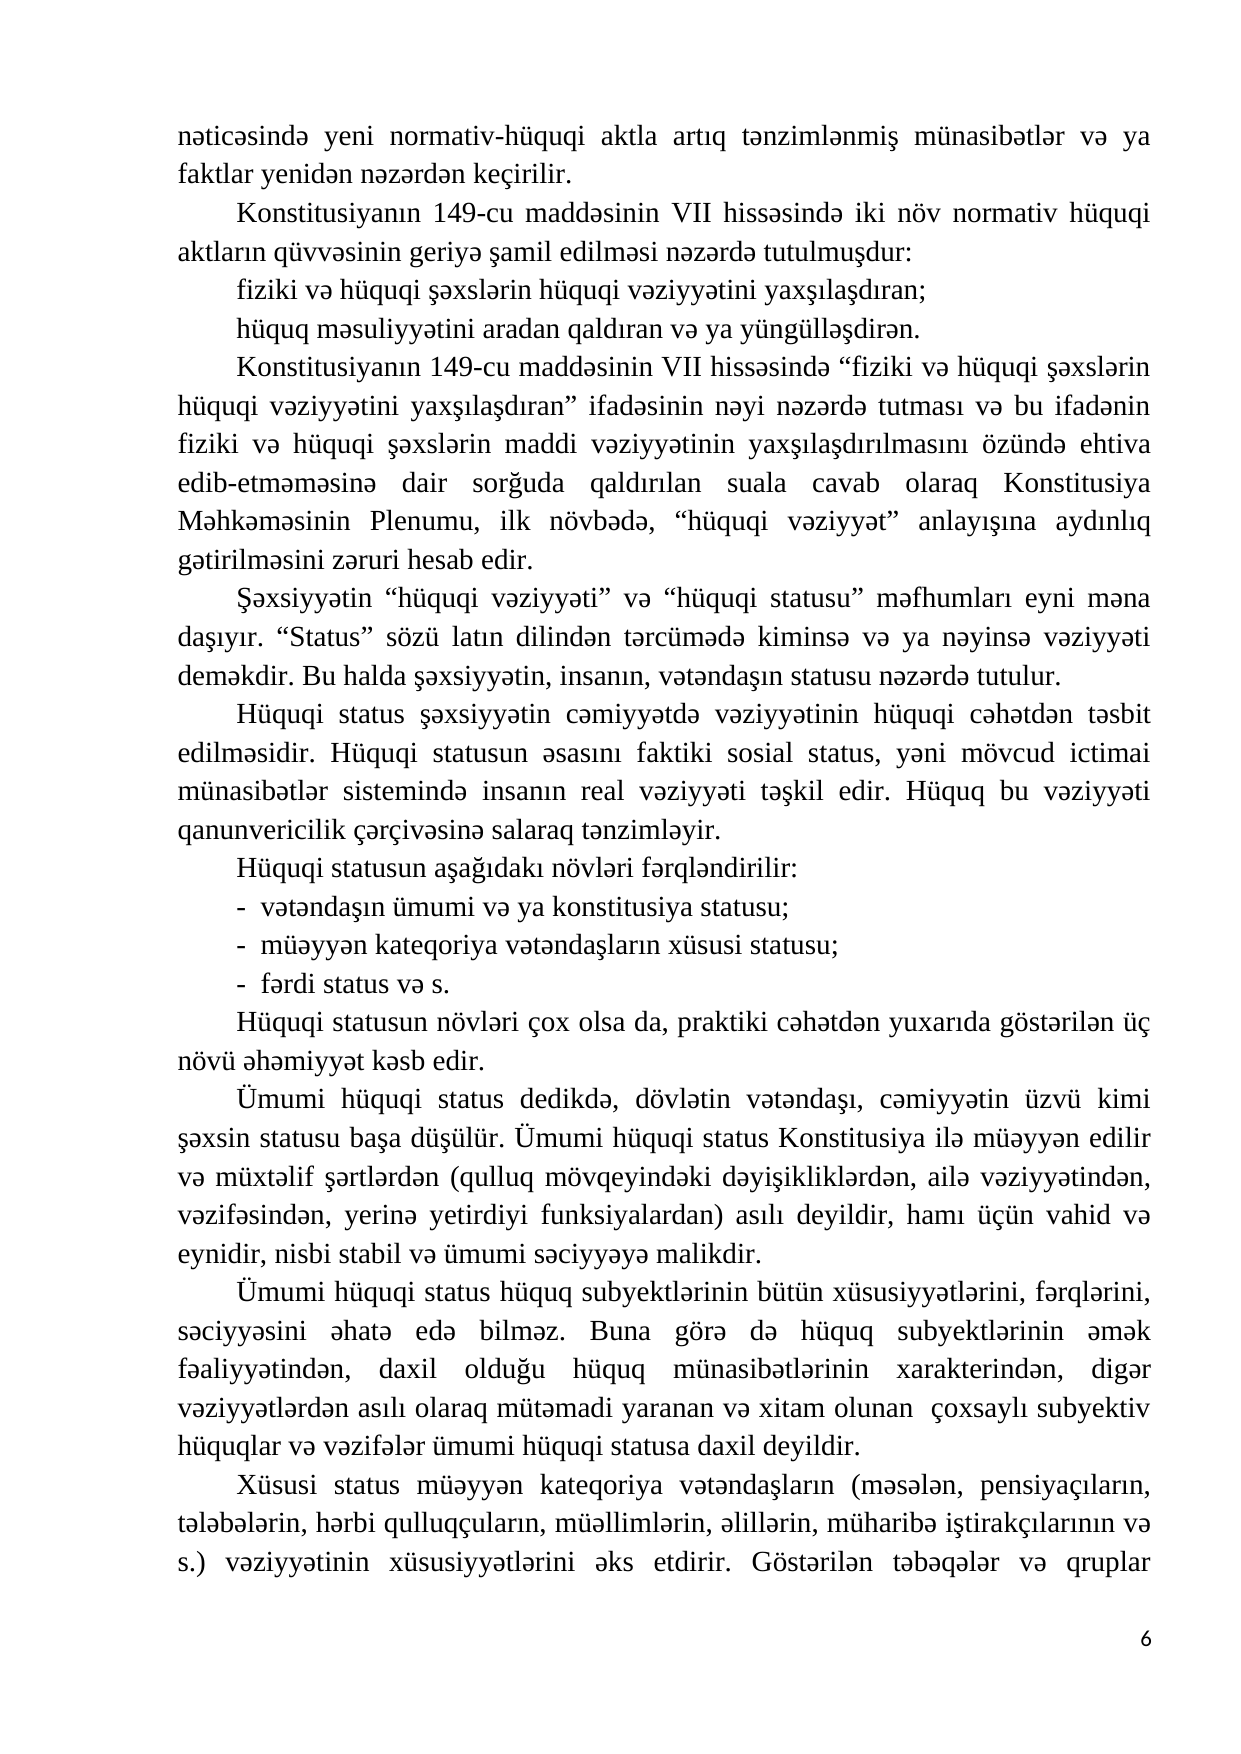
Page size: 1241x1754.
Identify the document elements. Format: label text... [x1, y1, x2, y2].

text - vətəndaşın ümumi və ya konstitusiya statusu; [177, 889, 1152, 922]
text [177, 118, 1152, 190]
text - müəyyən kateqoriya vətəndaşların xüsusi statusu; [177, 927, 1152, 961]
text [177, 1467, 1152, 1578]
text Hüquqi status şəxsiyyətin cəmiyyətdə vəziyyətinin hüquqi cəhətdən təsbit edilməsidir. Hüquqi statusun əsasını faktiki sosial status, yəni mövcud ictimai münasibətlər sistemində insanın real vəziyyəti təşkil edir. Hüquq bu vəziyyəti qanunvericilik çərçivəsinə salaraq tənzimləyir. [177, 696, 1152, 845]
text Ümumi hüquqi status dedikdə, dövlətin vətəndaşı, cəmiyyətin üzvü kimi şəxsin statusu başa düşülür. Ümumi hüquqi status Konstitusiya ilə müəyyən edilir və müxtəlif şərtlərdən (qulluq mövqeyindəki dəyişikliklərdən, ailə vəziyyətindən, vəzifəsindən, yerinə yetirdiyi funksiyalardan) asılı deyildir, hamı üçün vahid və eynidir, nisbi stabil və ümumi səciyyəyə malikdir. [177, 1082, 1152, 1269]
text Hüquqi statusun növləri çox olsa da, praktiki cəhətdən yuxarıda göstərilən üç növü əhəmiyyət kəsb edir. [177, 1004, 1152, 1077]
text fiziki və hüquqi şəxslərin hüquqi vəziyyətini yaxşılaşdıran; [177, 272, 1152, 306]
text Hüquqi statusun aşağıdakı növləri fərqləndirilir: [177, 850, 1152, 884]
text Şəxsiyyətin “hüquqi vəziyyəti” və “hüquqi statusu” məfhumları eyni məna daşıyır. “Status” sözü latın dilindən tərcümədə kiminsə və ya nəyinsə vəziyyəti deməkdir. Bu halda şəxsiyyətin, insanın, vətəndaşın statusu nəzərdə tutulur. [177, 581, 1152, 691]
text Konstitusiyanın 149-cu maddəsinin VII hissəsində “fiziki və hüquqi şəxslərin hüquqi vəziyyətini yaxşılaşdıran” ifadəsinin nəyi nəzərdə tutması və bu ifadənin fiziki və hüquqi şəxslərin maddi vəziyyətinin yaxşılaşdırılmasını özündə ehtiva edib-etməməsinə dair sorğuda qaldırılan suala cavab olaraq Konstitusiya Məhkəməsinin Plenumu, ilk növbədə, “hüquqi vəziyyət” anlayışına aydınlıq gətirilməsini zəruri hesab edir. [177, 349, 1152, 576]
text hüquq məsuliyyətini aradan qaldıran və ya yüngülləşdirən. [177, 311, 1152, 344]
text Konstitusiyanın 149-cu maddəsinin VII hissəsində iki növ normativ hüquqi aktların qüvvəsinin geriyə şamil edilməsi nəzərdə tutulmuşdur: [177, 195, 1152, 267]
text - fərdi status və s. [177, 966, 1152, 999]
text Ümumi hüquqi status hüquq subyektlərinin bütün xüsusiyyətlərini, fərqlərini, səciyyəsini əhatə edə bilməz. Buna görə də hüquq subyektlərinin əmək fəaliyyətindən, daxil olduğu hüquq münasibətlərinin xarakterindən, digər vəziyyətlərdən asılı olaraq mütəmadi yaranan və xitam olunan çoxsaylı subyektiv hüquqlar və vəzifələr ümumi hüquqi statusa daxil deyildir. [177, 1274, 1152, 1462]
